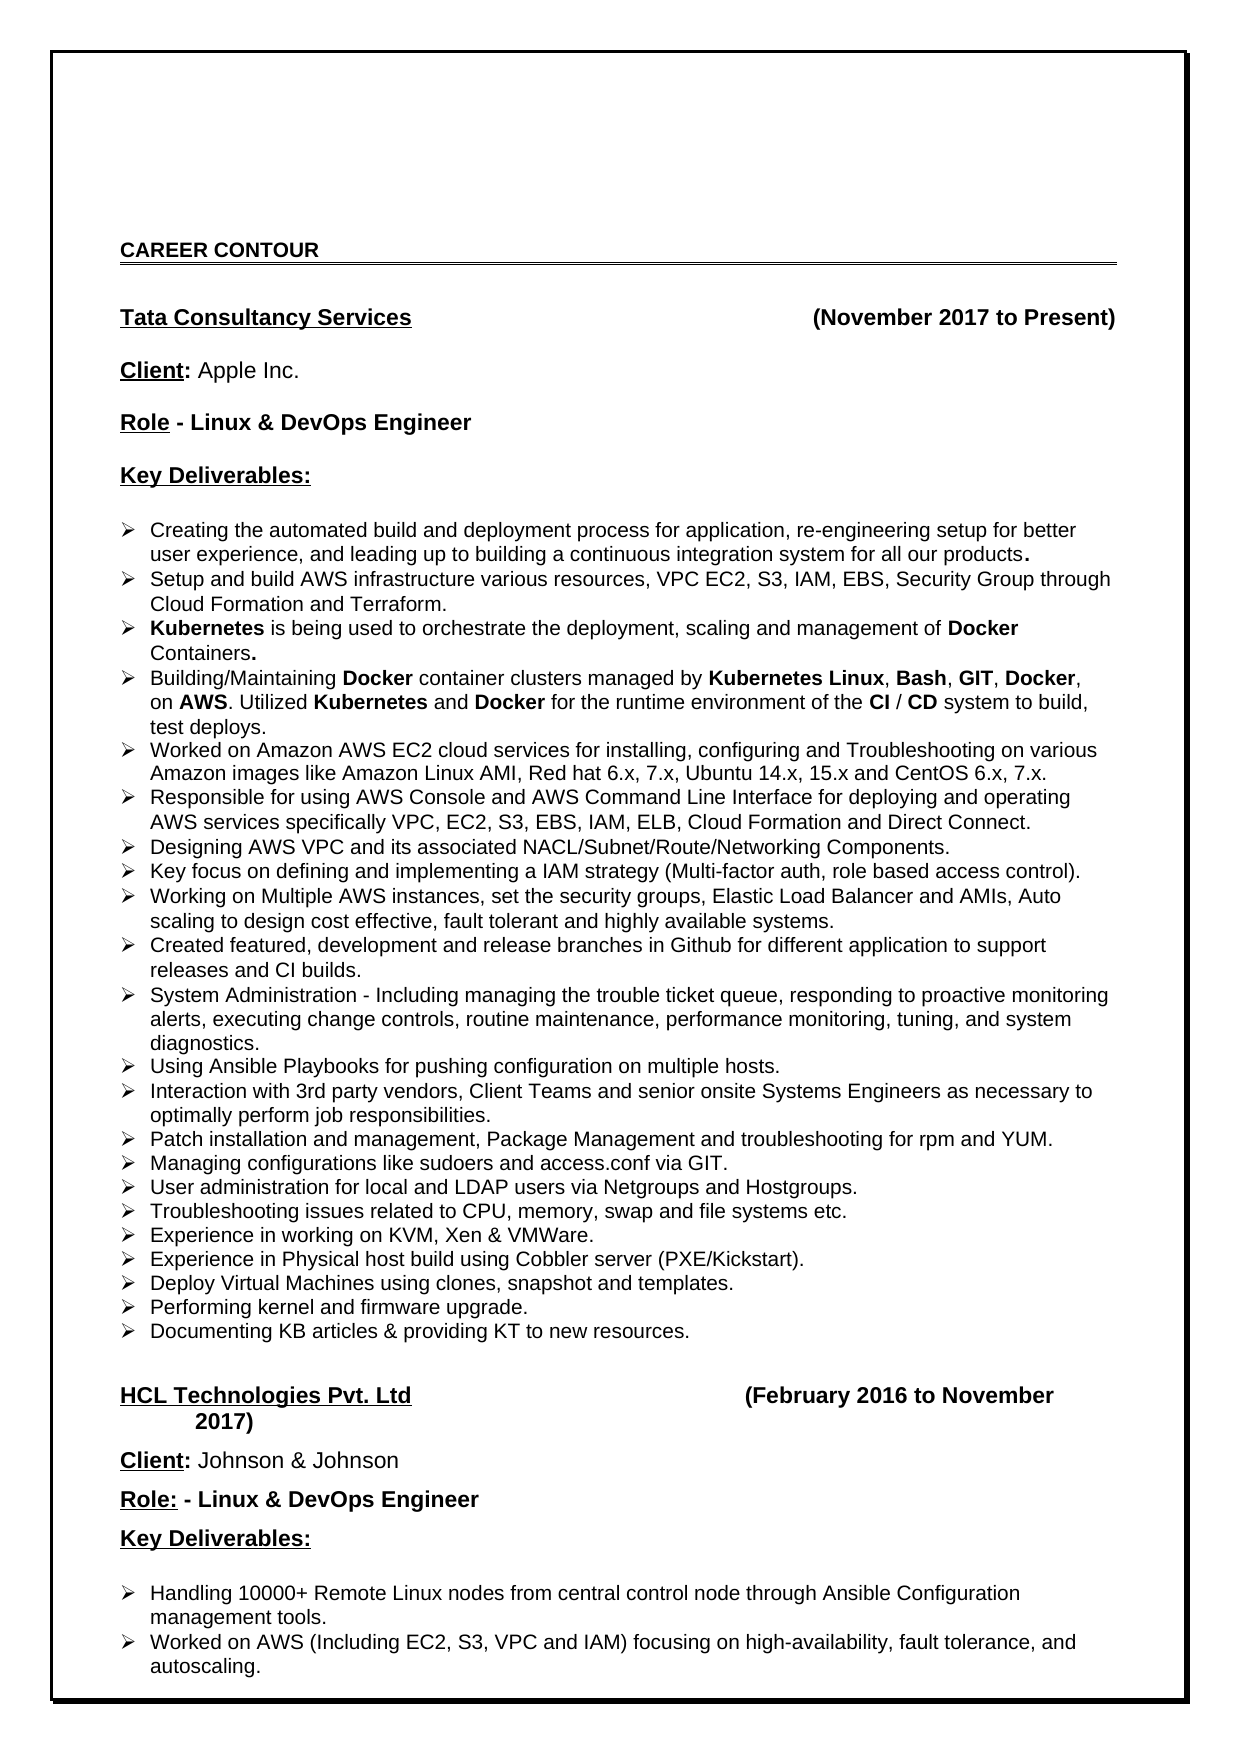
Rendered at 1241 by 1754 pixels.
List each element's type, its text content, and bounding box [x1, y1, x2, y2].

text Tata Consultancy Services (November 2017 to Present) [120, 304, 1117, 330]
list Worked on AWS (Including EC2, S3, VPC and IAM) focusing on high-availability, fault tolerance, and autoscaling. [120, 1629, 1117, 1678]
list Handling 10000+ Remote Linux nodes from central control node through Ansible Configuration management tools. [120, 1580, 1117, 1629]
text HCL Technologies Pvt. Ltd (February 2016 to November 2017) [120, 1382, 1117, 1434]
text Client: Apple Inc. [120, 357, 1117, 383]
list Setup and build AWS infrastructure various resources, VPC EC2, S3, IAM, EBS, Security Group through Cloud Formation and Terraform. [120, 567, 1117, 615]
list Kubernetes is being used to orchestrate the deployment, scaling and management of Docker Containers. [120, 616, 1117, 665]
text Key Deliverables: [120, 1525, 1117, 1551]
list Performing kernel and firmware upgrade. [120, 1295, 1117, 1319]
list Worked on Amazon AWS EC2 cloud services for installing, configuring and Troubleshooting on various Amazon images like Amazon Linux AMI, Red hat 6.x, 7.x, Ubuntu 14.x, 15.x and CentOS 6.x, 7.x. [120, 739, 1117, 785]
text Role: - Linux & DevOps Engineer [120, 1486, 1117, 1512]
list Building/Maintaining Docker container clusters managed by Kubernetes Linux, Bash, GIT, Docker, on AWS. Utilized Kubernetes and Docker for the runtime environment of the CI / CD system to build, test deploys. [120, 665, 1117, 738]
list Designing AWS VPC and its associated NACL/Subnet/Route/Networking Components. [120, 834, 1117, 858]
text Role - Linux & DevOps Engineer [120, 409, 1117, 436]
text Key Deliverables: [120, 462, 1117, 488]
list Responsible for using AWS Console and AWS Command Line Interface for deploying and operating AWS services specifically VPC, EC2, S3, EBS, IAM, ELB, Cloud Formation and Direct Connect. [120, 785, 1117, 834]
list Patch installation and management, Package Management and troubleshooting for rpm and YUM. [120, 1126, 1117, 1151]
list Documenting KB articles & providing KT to new resources. [120, 1319, 1117, 1343]
list System Administration - Including managing the trouble ticket queue, responding to proactive monitoring alerts, executing change controls, routine maintenance, performance monitoring, tuning, and system diagnostics. [120, 982, 1117, 1054]
list Experience in working on KVM, Xen & VMWare. [120, 1223, 1117, 1247]
list Working on Multiple AWS instances, set the security groups, Elastic Load Balancer and AMIs, Auto scaling to design cost effective, fault tolerant and highly available systems. [120, 884, 1117, 932]
list Using Ansible Playbooks for pushing configuration on multiple hosts. [120, 1054, 1117, 1078]
list Key focus on defining and implementing a IAM strategy (Multi-factor auth, role based access control). [120, 859, 1117, 883]
list Created featured, development and release branches in Github for different application to support releases and CI builds. [120, 933, 1117, 982]
list Deploy Virtual Machines using clones, snapshot and templates. [120, 1271, 1117, 1295]
list Interaction with 3rd party vendors, Client Teams and senior onsite Systems Engineers as necessary to optimally perform job responsibilities. [120, 1078, 1117, 1126]
list Experience in Physical host build using Cobbler server (PXE/Kickstart). [120, 1247, 1117, 1271]
text CAREER CONTOUR [120, 238, 1117, 262]
text Client: Johnson & Johnson [120, 1447, 1117, 1473]
list Creating the automated build and deployment process for application, re-engineering setup for better user experience, and leading up to building a continuous integration system for all our products. [120, 517, 1117, 566]
list Managing configurations like sudoers and access.conf via GIT. [120, 1151, 1117, 1174]
list Troubleshooting issues related to CPU, memory, swap and file systems etc. [120, 1199, 1117, 1223]
list User administration for local and LDAP users via Netgroups and Hostgroups. [120, 1174, 1117, 1199]
